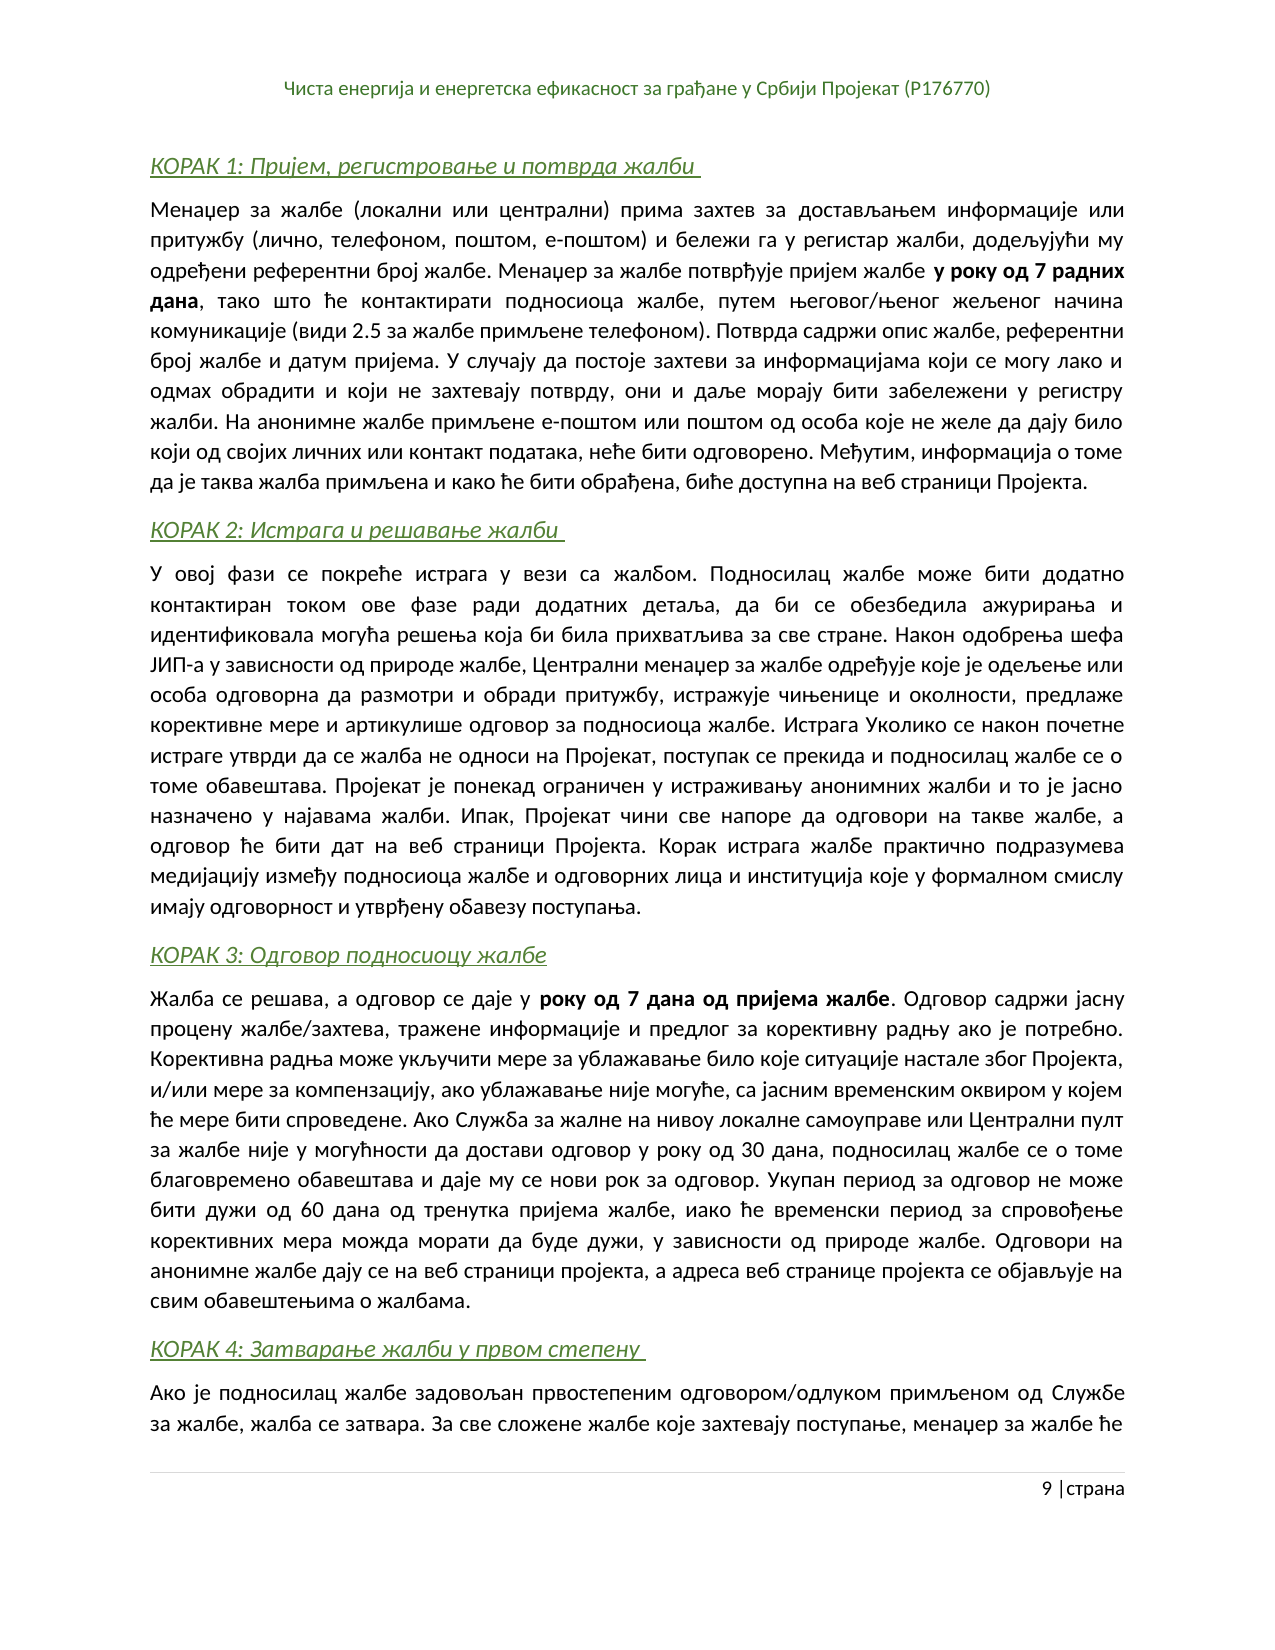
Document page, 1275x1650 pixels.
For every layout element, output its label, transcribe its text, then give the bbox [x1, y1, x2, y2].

text У овој фази се покреће истрага у вези са жалбом. Подносилац жалбе може бити додатно контактиран током ове фазе ради додатних детаља, да би се обезбедила ажурирања и идентификовала могућа решења која би била прихватљива за све стране. Након одобрења шефа ЈИП-а у зависности од природе жалбе, Централни менаџер за жалбе одређује које је одељење или особа одговорна да размотри и обради притужбу, истражује чињенице и околности, предлаже корективне мере и артикулише одговор за подносиоца жалбе. Истрага Уколико се након почетне истраге утврди да се жалба не односи на Пројекат, поступак се прекида и подносилац жалбе се о томе обавештава. Пројекат је понекад ограничен у истраживању анонимних жалби и то је јасно назначено у најавама жалби. Ипак, Пројекат чини све напоре да одговори на такве жалбе, а одговор ће бити дат на веб страници Пројекта. Корак истрага жалбе практично подразумева медијацију између подносиоца жалбе и одговорних лица и институција које у формалном смислу имају одговорност и утврђену обавезу поступања. [150, 559, 1125, 920]
text КОРАК 2: Истрага и решавање жалби [150, 514, 1125, 545]
text Менаџер за жалбе (локални или централни) прима захтев за достављањем информације или притужбу (лично, телефоном, поштом, е-поштом) и бележи га у регистар жалби, додељујући му одређени референтни број жалбе. Менаџер за жалбе потврђује пријем жалбе у року од 7 радних дана, тако што ће контактирати подносиоца жалбе, путем његовог/њеног жељеног начина комуникације (види 2.5 за жалбе примљене телефоном). Потврда садржи опис жалбе, референтни број жалбе и датум пријема. У случају да постоје захтеви за информацијама који се могу лако и одмах обрадити и који не захтевају потврду, они и даље морају бити забележени у регистру жалби. На анонимне жалбе примљене е-поштом или поштом од особа које не желе да дају било који од својих личних или контакт података, неће бити одговорено. Међутим, информација о томе да је таква жалба примљена и како ће бити обрађена, биће доступна на веб страници Пројекта. [150, 195, 1125, 495]
text КОРАК 1: Пријем, регистровање и потврда жалби [150, 150, 1125, 181]
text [150, 1378, 1125, 1437]
text КОРАК 4: Затварање жалби у првом степену [150, 1333, 1125, 1364]
text Жалба се решава, а одговор се даје у року од 7 дана од пријема жалбе. Одговор садржи јасну процену жалбе/захтева, тражене информације и предлог за корективну радњу ако је потребно. Корективна радња може укључити мере за ублажавање било које ситуације настале због Пројекта, и/или мере за компензацију, ако ублажавање није могуће, са јасним временским оквиром у којем ће мере бити спроведене. Ако Служба за жалне на нивоу локалне самоуправе или Централни пулт за жалбе није у могућности да достави одговор у року од 30 дана, подносилац жалбе се о томе благовремено обавештава и даје му се нови рок за одговор. Укупан период за одговор не може бити дужи од 60 дана од тренутка пријема жалбе, иако ће временски период за спровођење корективних мера можда морати да буде дужи, у зависности од природе жалбе. Одговори на анонимне жалбе дају се на веб страници пројекта, а адреса веб странице пројекта се објављује на свим обавештењима о жалбама. [150, 984, 1125, 1314]
text КОРАК 3: Одговор подносиоцу жалбе [150, 939, 1125, 969]
